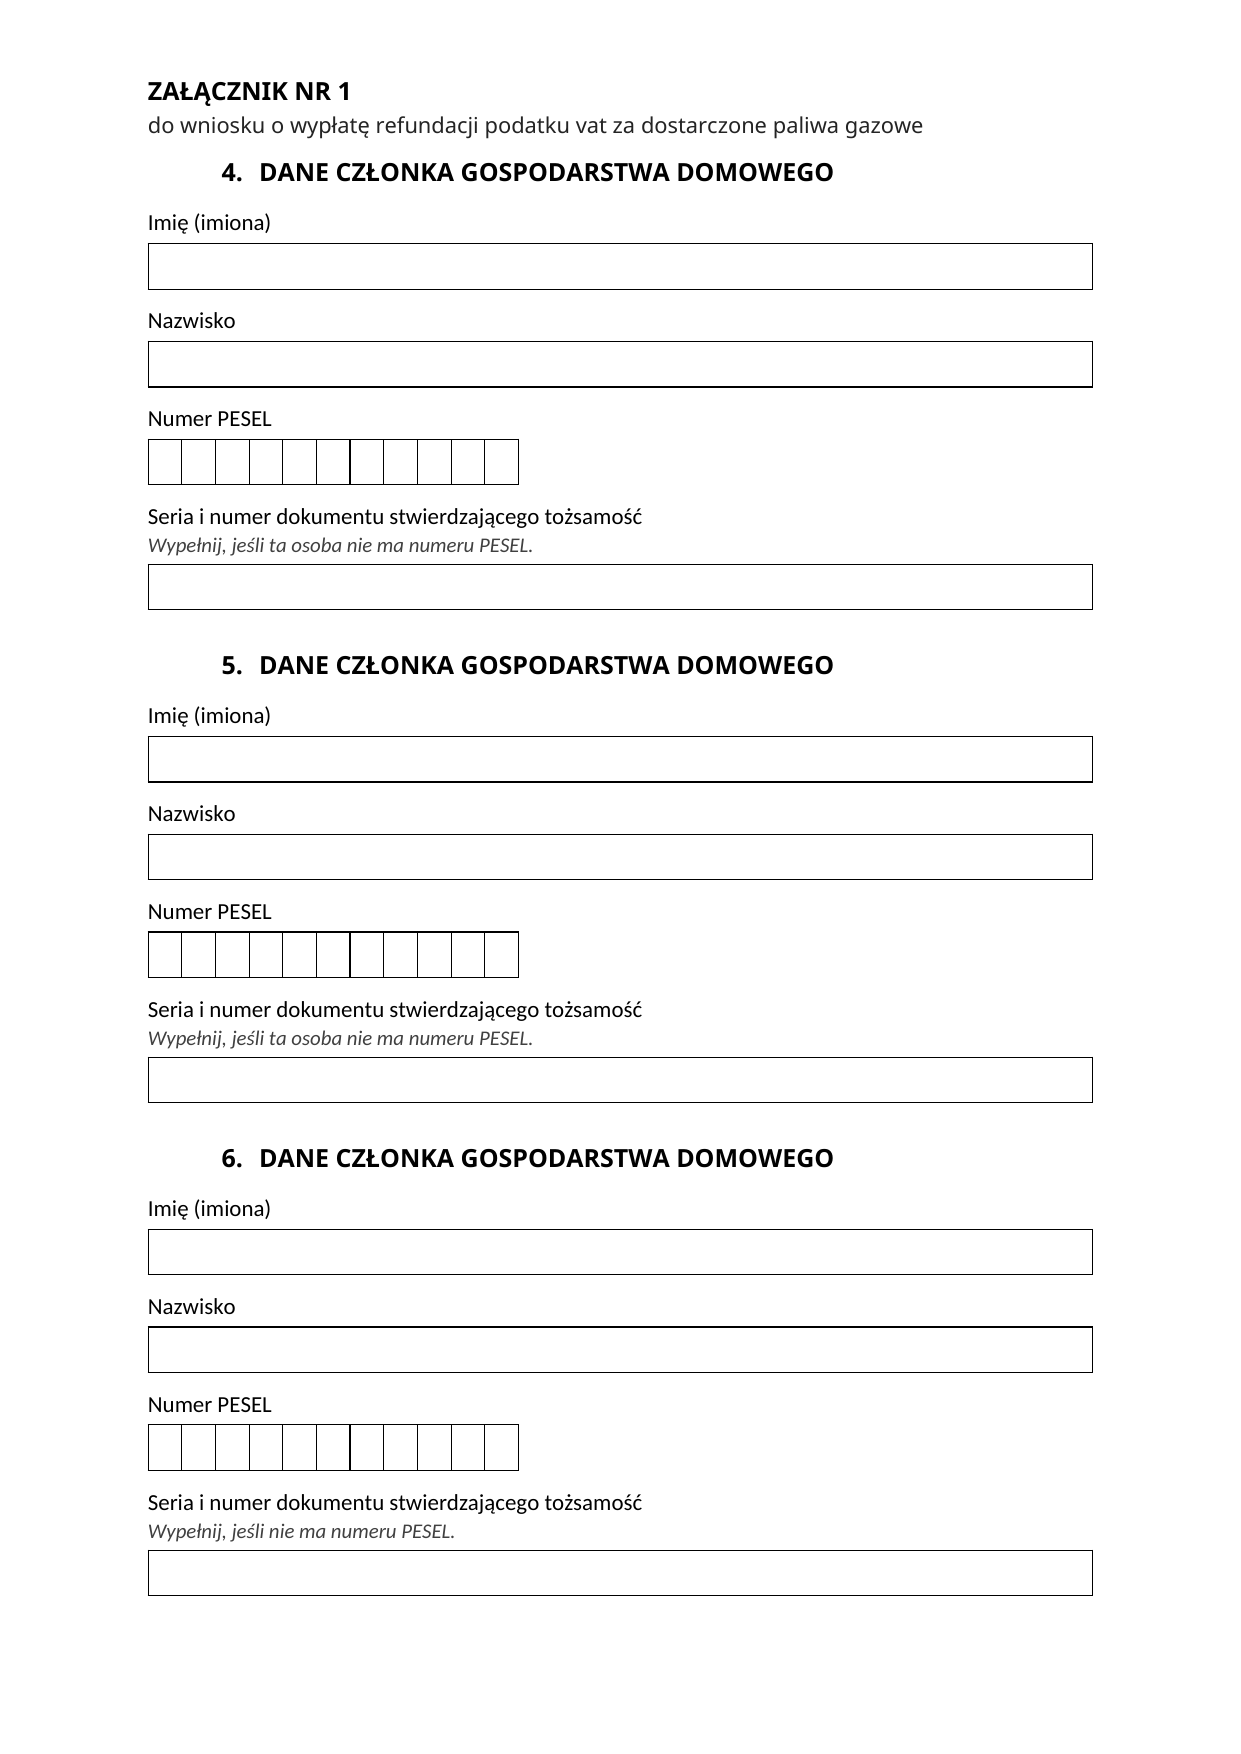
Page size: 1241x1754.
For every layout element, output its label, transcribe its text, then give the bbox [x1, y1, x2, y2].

list DANE CZŁONKA GOSPODARSTWA DOMOWEGO [221, 648, 1093, 682]
table_header [149, 1230, 1092, 1274]
table_header [384, 1425, 417, 1470]
table_header [149, 1425, 181, 1470]
table_header [283, 1425, 316, 1470]
table_header [250, 933, 282, 977]
table_header [452, 933, 484, 977]
table_header [250, 1425, 282, 1470]
table_header [351, 933, 383, 977]
text Seria i numer dokumentu stwierdzającego tożsamość [148, 1488, 1093, 1516]
table_header [149, 737, 1092, 781]
table_header [317, 1425, 349, 1470]
list DANE CZŁONKA GOSPODARSTWA DOMOWEGO [221, 1141, 1093, 1175]
text Imię (imiona) [148, 208, 1093, 236]
table_header [418, 1425, 451, 1470]
table_header [485, 1425, 518, 1470]
table_header [283, 933, 316, 977]
table_header [149, 1328, 1092, 1372]
table_header [351, 440, 383, 484]
table_header [351, 1425, 383, 1470]
table_header [216, 440, 249, 484]
table_header [149, 244, 1092, 288]
table_header [452, 440, 484, 484]
table_header [384, 440, 417, 484]
table_header [182, 440, 215, 484]
text Wypełnij, jeśli ta osoba nie ma numeru PESEL. [148, 532, 1093, 557]
table_header [283, 440, 316, 484]
list DANE CZŁONKA GOSPODARSTWA DOMOWEGO [221, 155, 1093, 189]
table_header [216, 933, 249, 977]
table_header [216, 1425, 249, 1470]
text Nazwisko [148, 799, 1093, 827]
table_header [182, 933, 215, 977]
table_header [250, 440, 282, 484]
table_header [149, 1551, 1092, 1595]
text Imię (imiona) [148, 1194, 1093, 1222]
table_header [452, 1425, 484, 1470]
text Nazwisko [148, 306, 1093, 334]
table_header [149, 342, 1092, 386]
text Wypełnij, jeśli nie ma numeru PESEL. [148, 1518, 1093, 1543]
text Seria i numer dokumentu stwierdzającego tożsamość [148, 995, 1093, 1023]
text Wypełnij, jeśli ta osoba nie ma numeru PESEL. [148, 1025, 1093, 1050]
table_header [317, 440, 349, 484]
table_header [384, 933, 417, 977]
text Nazwisko [148, 1292, 1093, 1320]
table_header [418, 440, 451, 484]
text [148, 502, 1093, 530]
table_header [485, 440, 518, 484]
text Imię (imiona) [148, 701, 1093, 729]
table_header [149, 565, 1092, 609]
table_header [317, 933, 349, 977]
table_header [149, 835, 1092, 879]
table_header [149, 933, 181, 977]
text Numer PESEL [148, 1390, 1093, 1418]
table_header [182, 1425, 215, 1470]
table_header [418, 933, 451, 977]
table_header [485, 933, 518, 977]
text Numer PESEL [148, 404, 1093, 432]
text Numer PESEL [148, 897, 1093, 925]
table_header [149, 1058, 1092, 1102]
table_header [149, 440, 181, 484]
